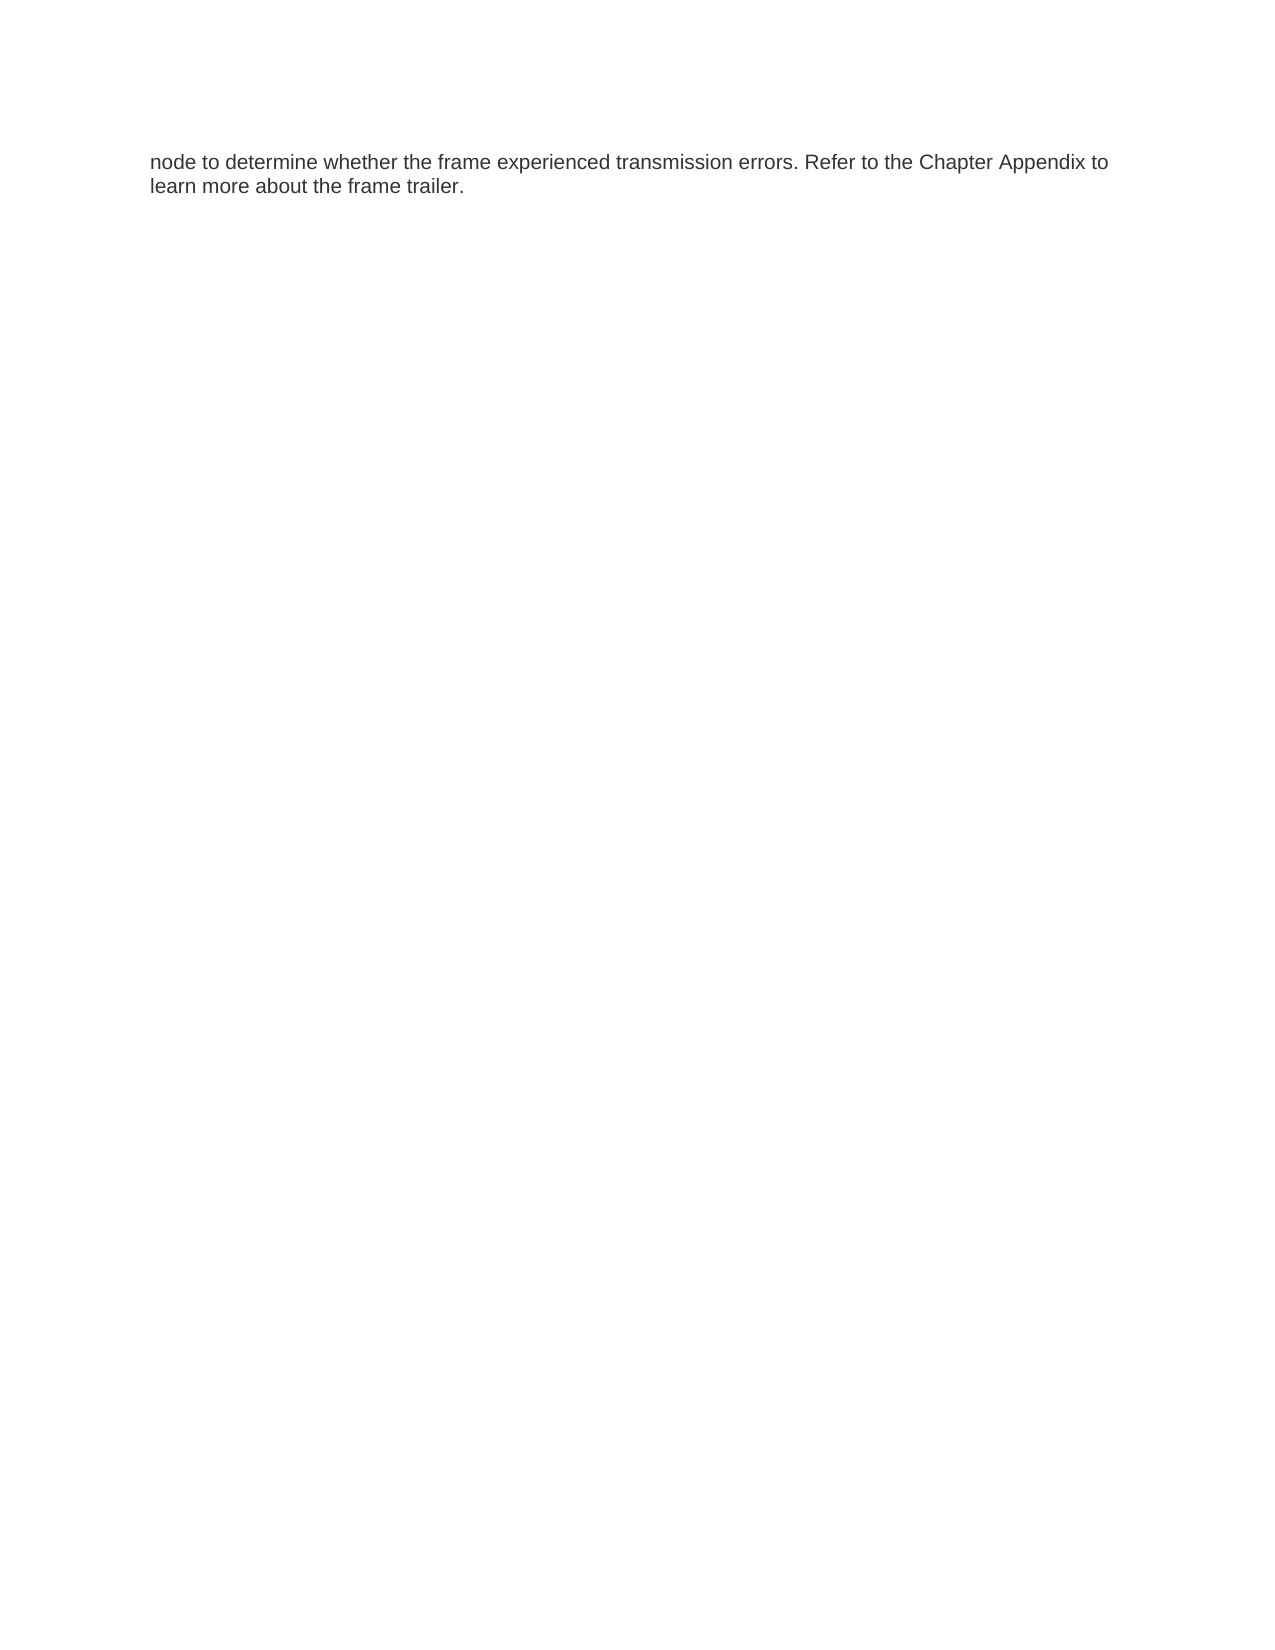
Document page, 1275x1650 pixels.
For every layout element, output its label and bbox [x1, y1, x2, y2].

text [150, 150, 1125, 198]
